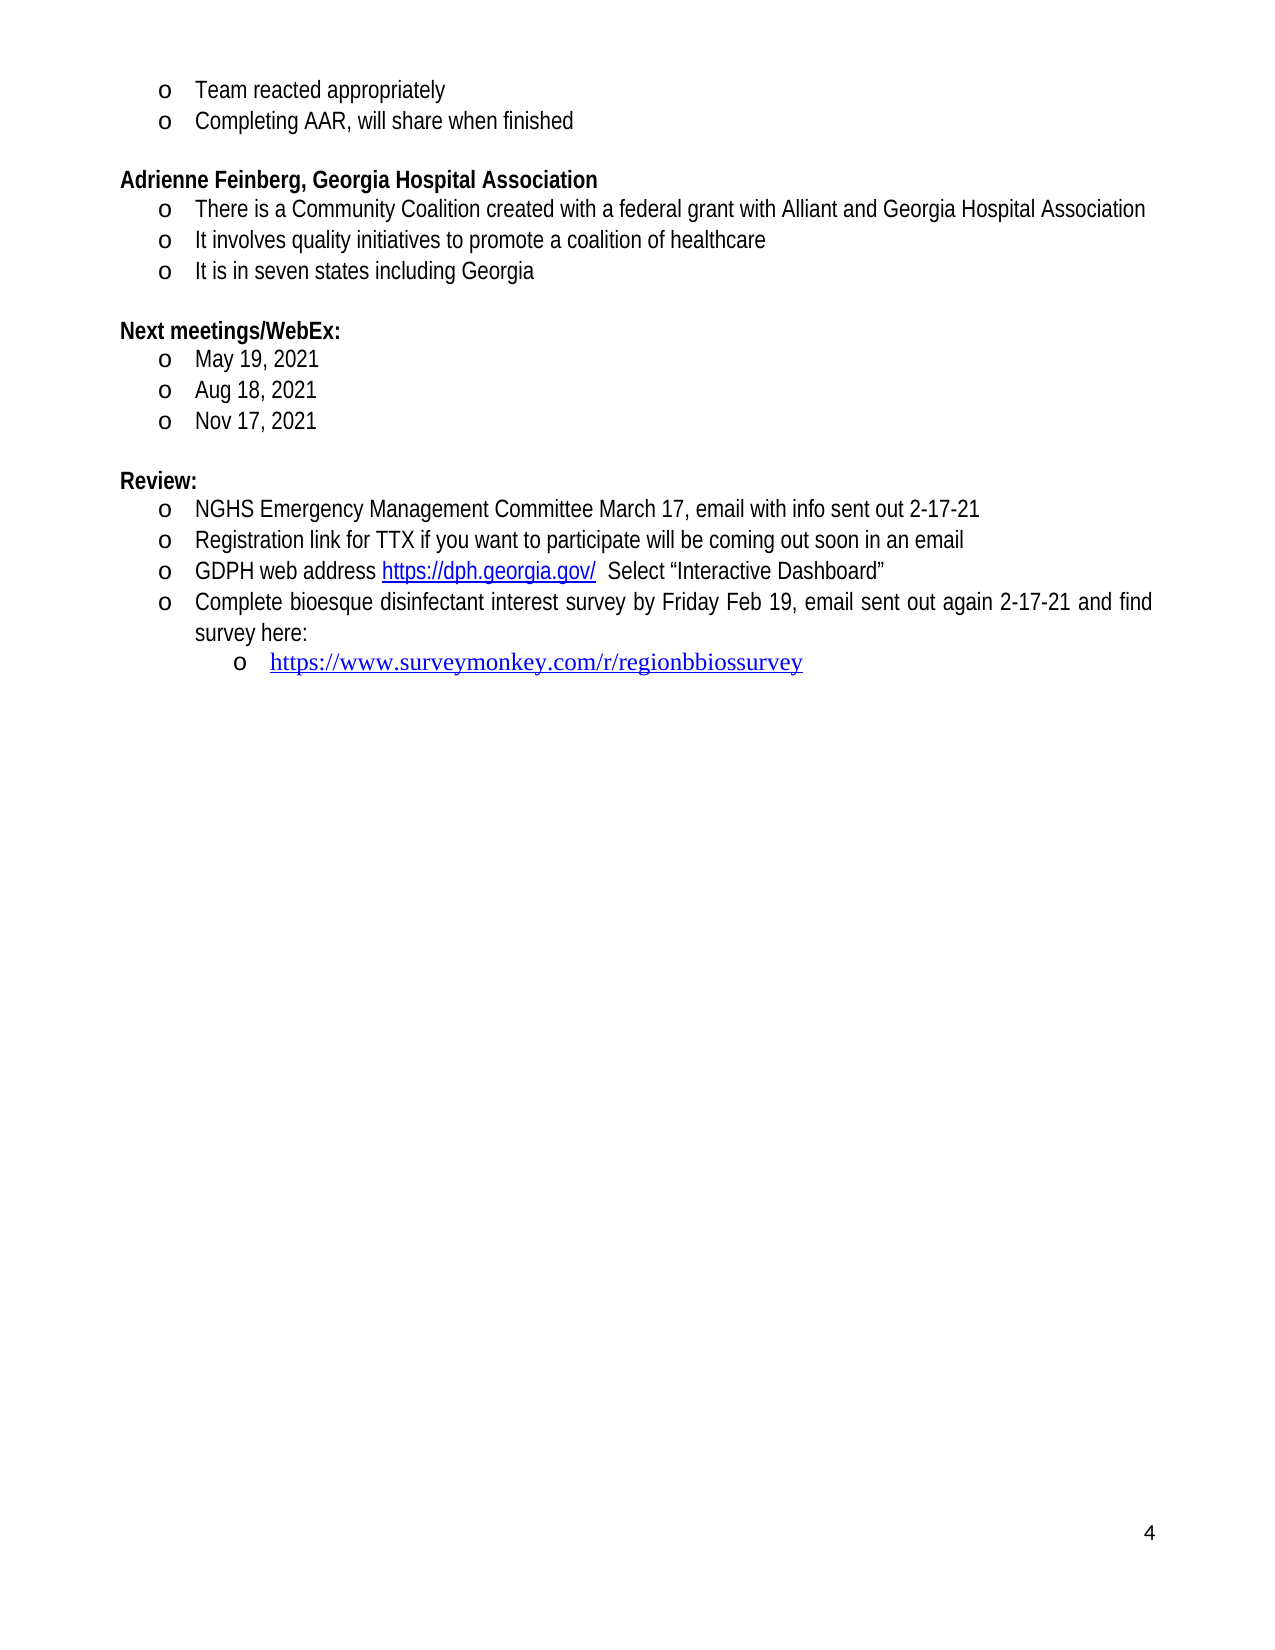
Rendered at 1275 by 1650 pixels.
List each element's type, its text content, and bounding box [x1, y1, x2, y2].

list Aug 18, 2021 [157, 375, 1155, 406]
list Completing AAR, will share when finished [157, 106, 1155, 137]
list It involves quality initiatives to promote a coalition of healthcare [157, 225, 1155, 256]
list GDPH web address https://dph.georgia.gov/ Select “Interactive Dashboard” [157, 556, 1155, 587]
list Registration link for TTX if you want to participate will be coming out soon in an email [157, 525, 1155, 556]
list Nov 17, 2021 [157, 406, 1155, 437]
list It is in seven states including Georgia [157, 256, 1155, 287]
list There is a Community Coalition created with a federal grant with Alliant and Georgia Hospital Association [157, 194, 1155, 225]
list NGHS Emergency Management Committee March 17, email with info sent out 2-17-21 [157, 494, 1155, 525]
list Team reacted appropriately [157, 75, 1155, 106]
list https://www.surveymonkey.com/r/regionbbiossurvey [232, 647, 1155, 678]
list May 19, 2021 [157, 344, 1155, 375]
text Next meetings/WebEx: [120, 316, 1155, 344]
text Review: [120, 466, 1155, 494]
list Complete bioesque disinfectant interest survey by Friday Feb 19, email sent out again 2-17-21 and find survey here: [157, 587, 1155, 647]
text Adrienne Feinberg, Georgia Hospital Association [120, 166, 1155, 194]
